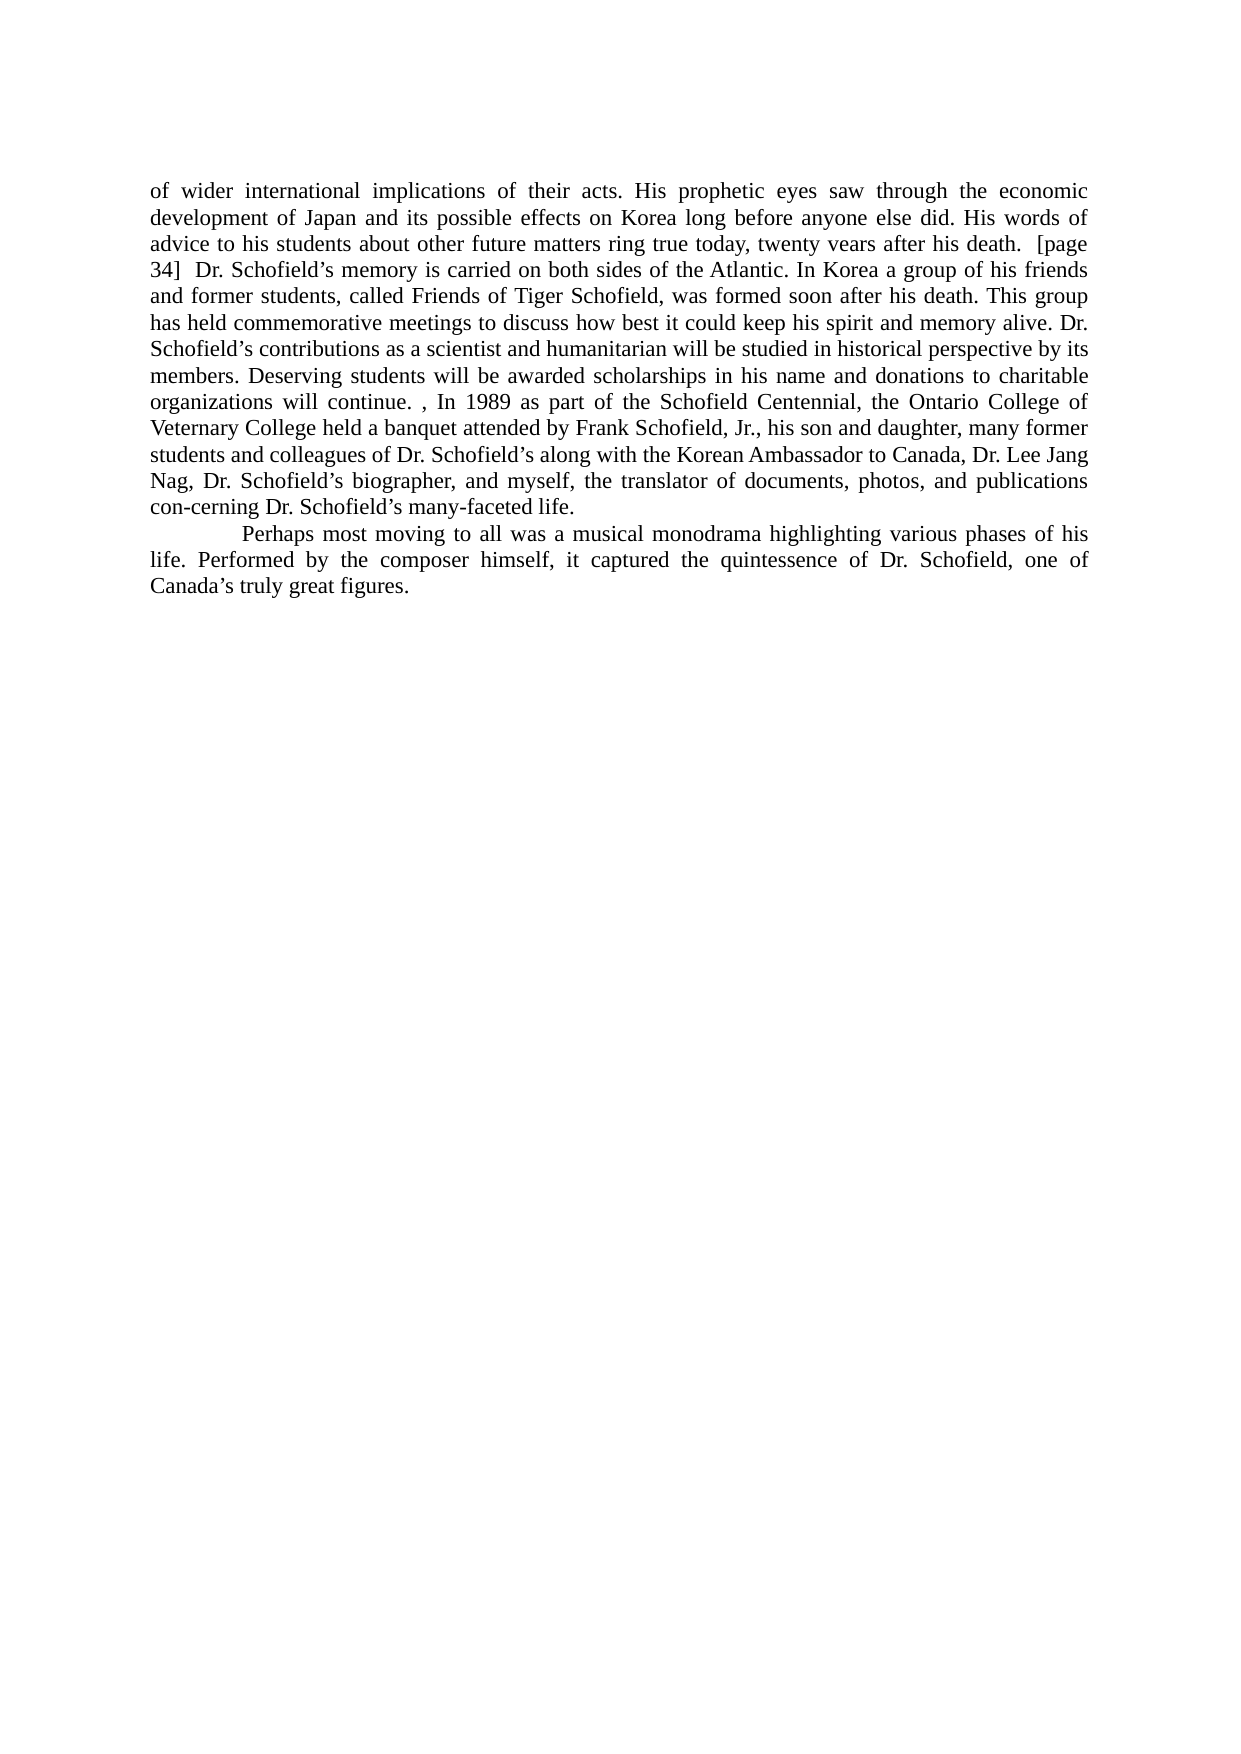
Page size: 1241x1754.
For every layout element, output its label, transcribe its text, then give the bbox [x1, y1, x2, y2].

text Perhaps most moving to all was a musical monodrama highlighting various phases of his life. Performed by the composer himself, it captured the quintessence of Dr. Schofield, one of Canada’s truly great figures. [150, 520, 1090, 599]
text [150, 177, 1090, 520]
